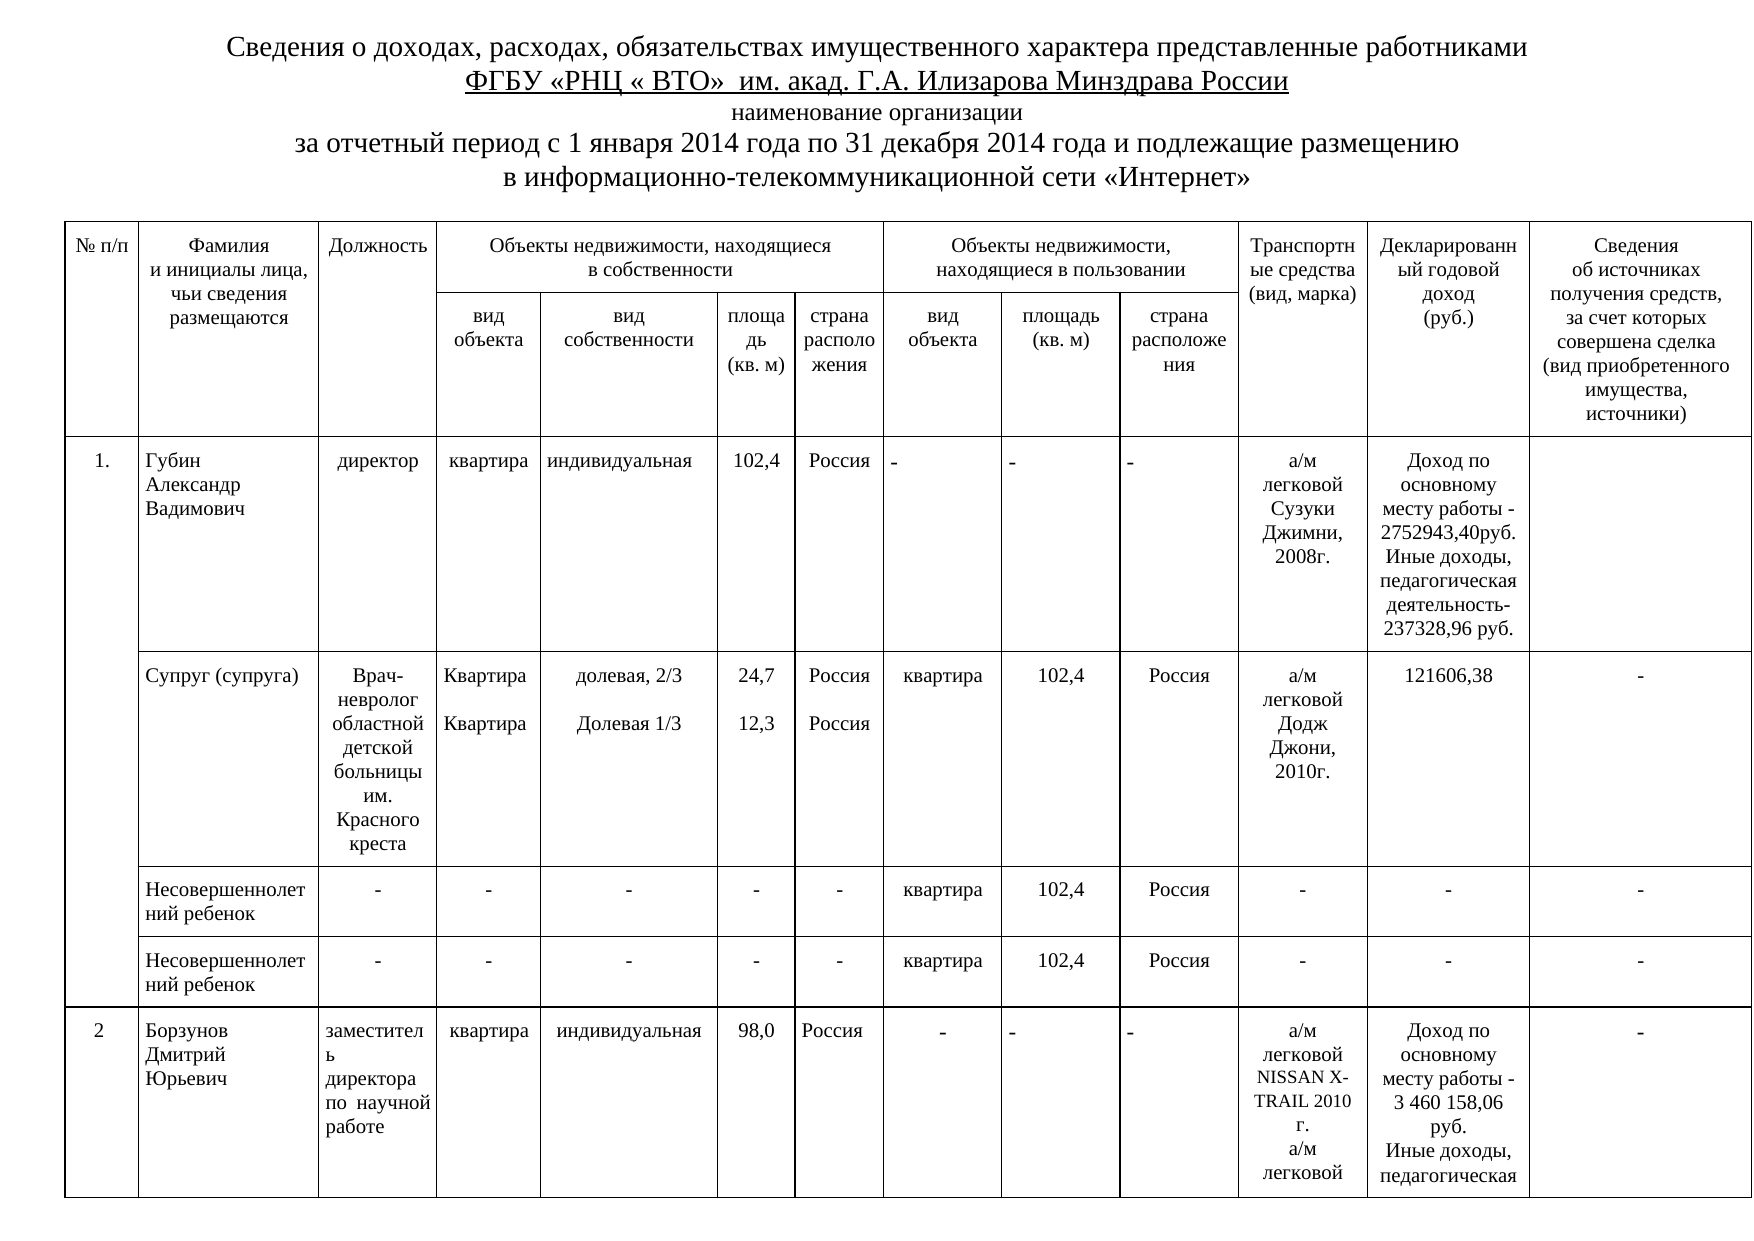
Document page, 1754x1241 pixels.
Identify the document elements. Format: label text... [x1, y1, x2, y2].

table_cell квартира [884, 867, 1001, 936]
table_cell Супруг (супруга) [139, 652, 318, 866]
text наименование организации [118, 97, 1636, 125]
table_cell вид объекта [884, 293, 1001, 436]
table_cell - [437, 867, 540, 936]
table_cell страна расположения [1121, 293, 1238, 436]
table_cell 102,4 [1002, 867, 1119, 936]
table_cell - [1239, 867, 1367, 936]
table_cell директор [319, 437, 436, 651]
table_cell - [541, 937, 717, 1006]
table_cell - [1530, 937, 1751, 1006]
table_cell - [796, 937, 883, 1006]
table_header Должность [319, 222, 436, 436]
table_cell 98,0 [718, 1008, 794, 1197]
table_cell Россия [1121, 652, 1238, 866]
text Сведения о доходах, расходах, обязательствах имущественного характера представленные работниками [118, 29, 1636, 63]
table_cell квартира [437, 1008, 540, 1197]
table_cell Несовершеннолетний ребенок [139, 867, 318, 936]
table_cell Врач- невролог областной детской больницы им. Красного креста [319, 652, 436, 866]
table_cell - [1239, 937, 1367, 1006]
table_cell Россия [1121, 867, 1238, 936]
table_cell - [718, 937, 794, 1006]
table_header Сведения об источниках получения средств, за счет которых совершена сделка (вид приобретенного имущества, источники) [1530, 222, 1751, 436]
table_cell 1. [66, 437, 138, 1006]
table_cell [139, 1008, 318, 1197]
table_cell - [1530, 652, 1751, 866]
table_cell - [1368, 867, 1529, 936]
text в информационно-телекоммуникационной сети «Интернет» [118, 159, 1636, 192]
text за отчетный период с 1 января 2014 года по 31 декабря 2014 года и подлежащие размещению [118, 125, 1636, 159]
table_cell Доход по основному месту работы -2752943,40руб. Иные доходы, педагогическая деятельность- 237328,96 руб. [1368, 437, 1529, 651]
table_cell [1368, 1008, 1529, 1197]
table_cell Несовершеннолетний ребенок [139, 937, 318, 1006]
table_cell - [1368, 937, 1529, 1006]
table_cell - [718, 867, 794, 936]
table_cell квартира [884, 937, 1001, 1006]
table_cell - [796, 867, 883, 936]
table_cell площадь (кв. м) [1002, 293, 1119, 436]
table_cell - [541, 867, 717, 936]
table_cell - [1121, 437, 1238, 651]
table_cell - [1530, 867, 1751, 936]
table_header № п/п [66, 222, 138, 436]
table_cell - [884, 437, 1001, 651]
table_cell квартира [884, 652, 1001, 866]
table_cell Квартира Квартира [437, 652, 540, 866]
table_cell - [1530, 1008, 1751, 1197]
table_cell - [319, 937, 436, 1006]
table_header Объекты недвижимости, находящиеся в собственности [437, 222, 883, 292]
table_cell вид собственности [541, 293, 717, 436]
table_cell площадь (кв. м) [718, 293, 794, 436]
table_cell индивидуальная [541, 1008, 717, 1197]
table_header Объекты недвижимости, находящиеся в пользовании [884, 222, 1238, 292]
table_cell - [319, 867, 436, 936]
table_header Транспортные средства (вид, марка) [1239, 222, 1367, 436]
table_cell - [1121, 1008, 1238, 1197]
table_cell Россия Россия [796, 652, 883, 866]
text ФГБУ «РНЦ « ВТО» им. акад. Г.А. Илизарова Минздрава России [118, 63, 1636, 97]
table_cell а/м легковой Сузуки Джимни, 2008г. [1239, 437, 1367, 651]
table_cell 24,7 12,3 [718, 652, 794, 866]
table_cell вид объекта [437, 293, 540, 436]
table_cell 102,4 [718, 437, 794, 651]
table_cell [1239, 1008, 1367, 1197]
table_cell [319, 1008, 436, 1197]
table_cell индивидуальная [541, 437, 717, 651]
table_cell - [437, 937, 540, 1006]
table_cell - [884, 1008, 1001, 1197]
table_cell долевая, 2/3 Долевая 1/3 [541, 652, 717, 866]
table_cell а/м легковой Додж Джони, 2010г. [1239, 652, 1367, 866]
table_cell квартира [437, 437, 540, 651]
table_cell 102,4 [1002, 937, 1119, 1006]
table_cell [1530, 437, 1751, 651]
table_header Декларированный годовой доход (руб.) [1368, 222, 1529, 436]
table_cell 121606,38 [1368, 652, 1529, 866]
table_cell Губин Александр Вадимович [139, 437, 318, 651]
table_cell Россия [796, 437, 883, 651]
table_cell 2 [66, 1008, 138, 1197]
table_cell Россия [1121, 937, 1238, 1006]
table_cell Россия [796, 1008, 883, 1197]
table_header Фамилия и инициалы лица, чьи сведения размещаются [139, 222, 318, 436]
table_cell - [1002, 437, 1119, 651]
table_cell 102,4 [1002, 652, 1119, 866]
table_cell - [1002, 1008, 1119, 1197]
table_cell страна расположения [796, 293, 883, 436]
